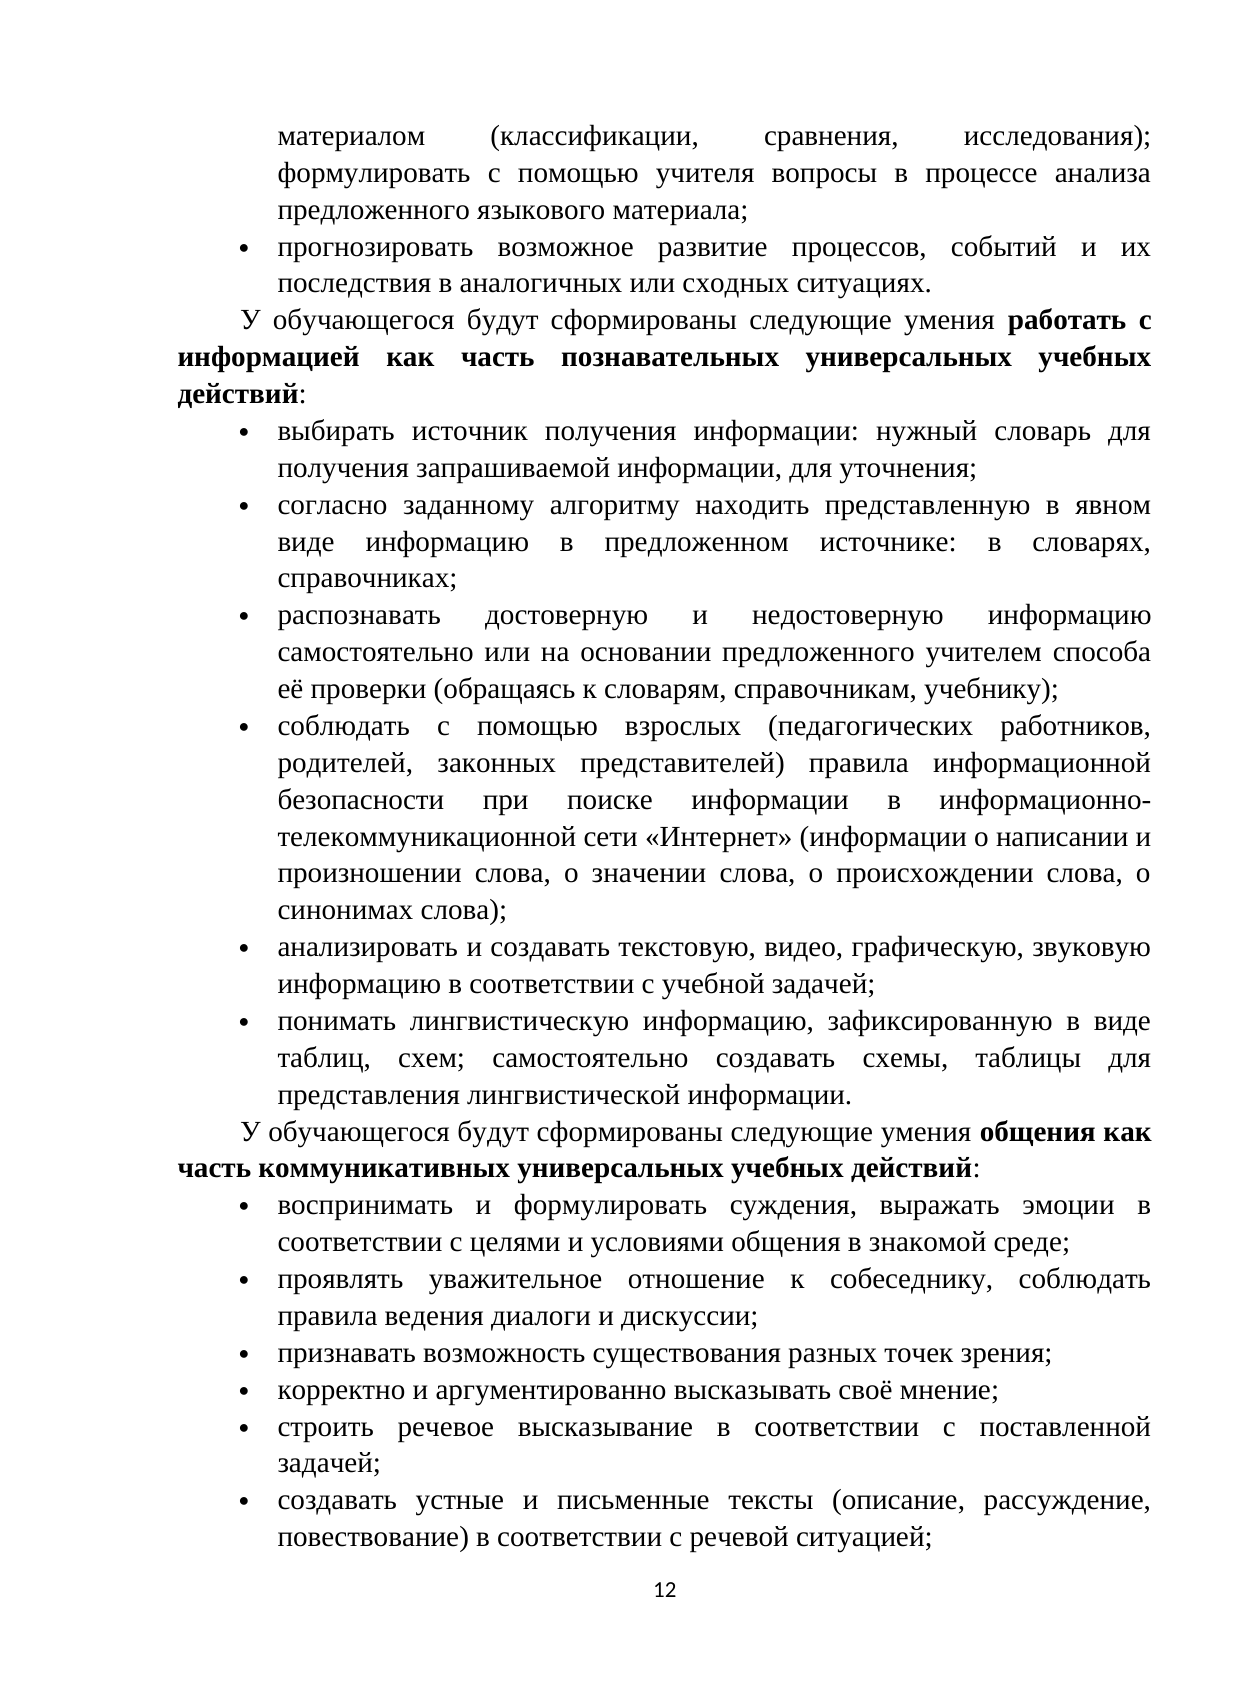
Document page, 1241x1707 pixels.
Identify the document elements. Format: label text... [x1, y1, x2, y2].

list признавать возможность существования разных точек зрения; [240, 1335, 1152, 1368]
list воспринимать и формулировать суждения, выражать эмоции в соответствии с целями и условиями общения в знакомой среде; [240, 1187, 1152, 1258]
text У обучающегося будут сформированы следующие умения общения как часть коммуникативных универсальных учебных действий: [177, 1114, 1152, 1184]
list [240, 118, 1152, 225]
list создавать устные и письменные тексты (описание, рассуждение, повествование) в соответствии с речевой ситуацией; [240, 1482, 1152, 1553]
list корректно и аргументированно высказывать своё мнение; [240, 1372, 1152, 1405]
list распознавать достоверную и недостоверную информацию самостоятельно или на основании предложенного учителем способа её проверки (обращаясь к словарям, справочникам, учебнику); [240, 597, 1152, 705]
list прогнозировать возможное развитие процессов, событий и их последствия в аналогичных или сходных ситуациях. [240, 229, 1152, 299]
list выбирать источник получения информации: нужный словарь для получения запрашиваемой информации, для уточнения; [240, 413, 1152, 483]
list анализировать и создавать текстовую, видео, графическую, звуковую информацию в соответствии с учебной задачей; [240, 929, 1152, 1000]
list проявлять уважительное отношение к собеседнику, соблюдать правила ведения диалоги и дискуссии; [240, 1261, 1152, 1332]
list строить речевое высказывание в соответствии с поставленной задачей; [240, 1409, 1152, 1479]
list согласно заданному алгоритму находить представленную в явном виде информацию в предложенном источнике: в словарях, справочниках; [240, 487, 1152, 594]
list понимать лингвистическую информацию, зафиксированную в виде таблиц, схем; самостоятельно создавать схемы, таблицы для представления лингвистической информации. [240, 1003, 1152, 1110]
list соблюдать с помощью взрослых (педагогических работников, родителей, законных представителей) правила информационной безопасности при поиске информации в информационно-телекоммуникационной сети «Интернет» (информации о написании и произношении слова, о значении слова, о происхождении слова, о синонимах слова); [240, 708, 1152, 926]
text У обучающегося будут сформированы следующие умения работать с информацией как часть познавательных универсальных учебных действий: [177, 302, 1152, 410]
